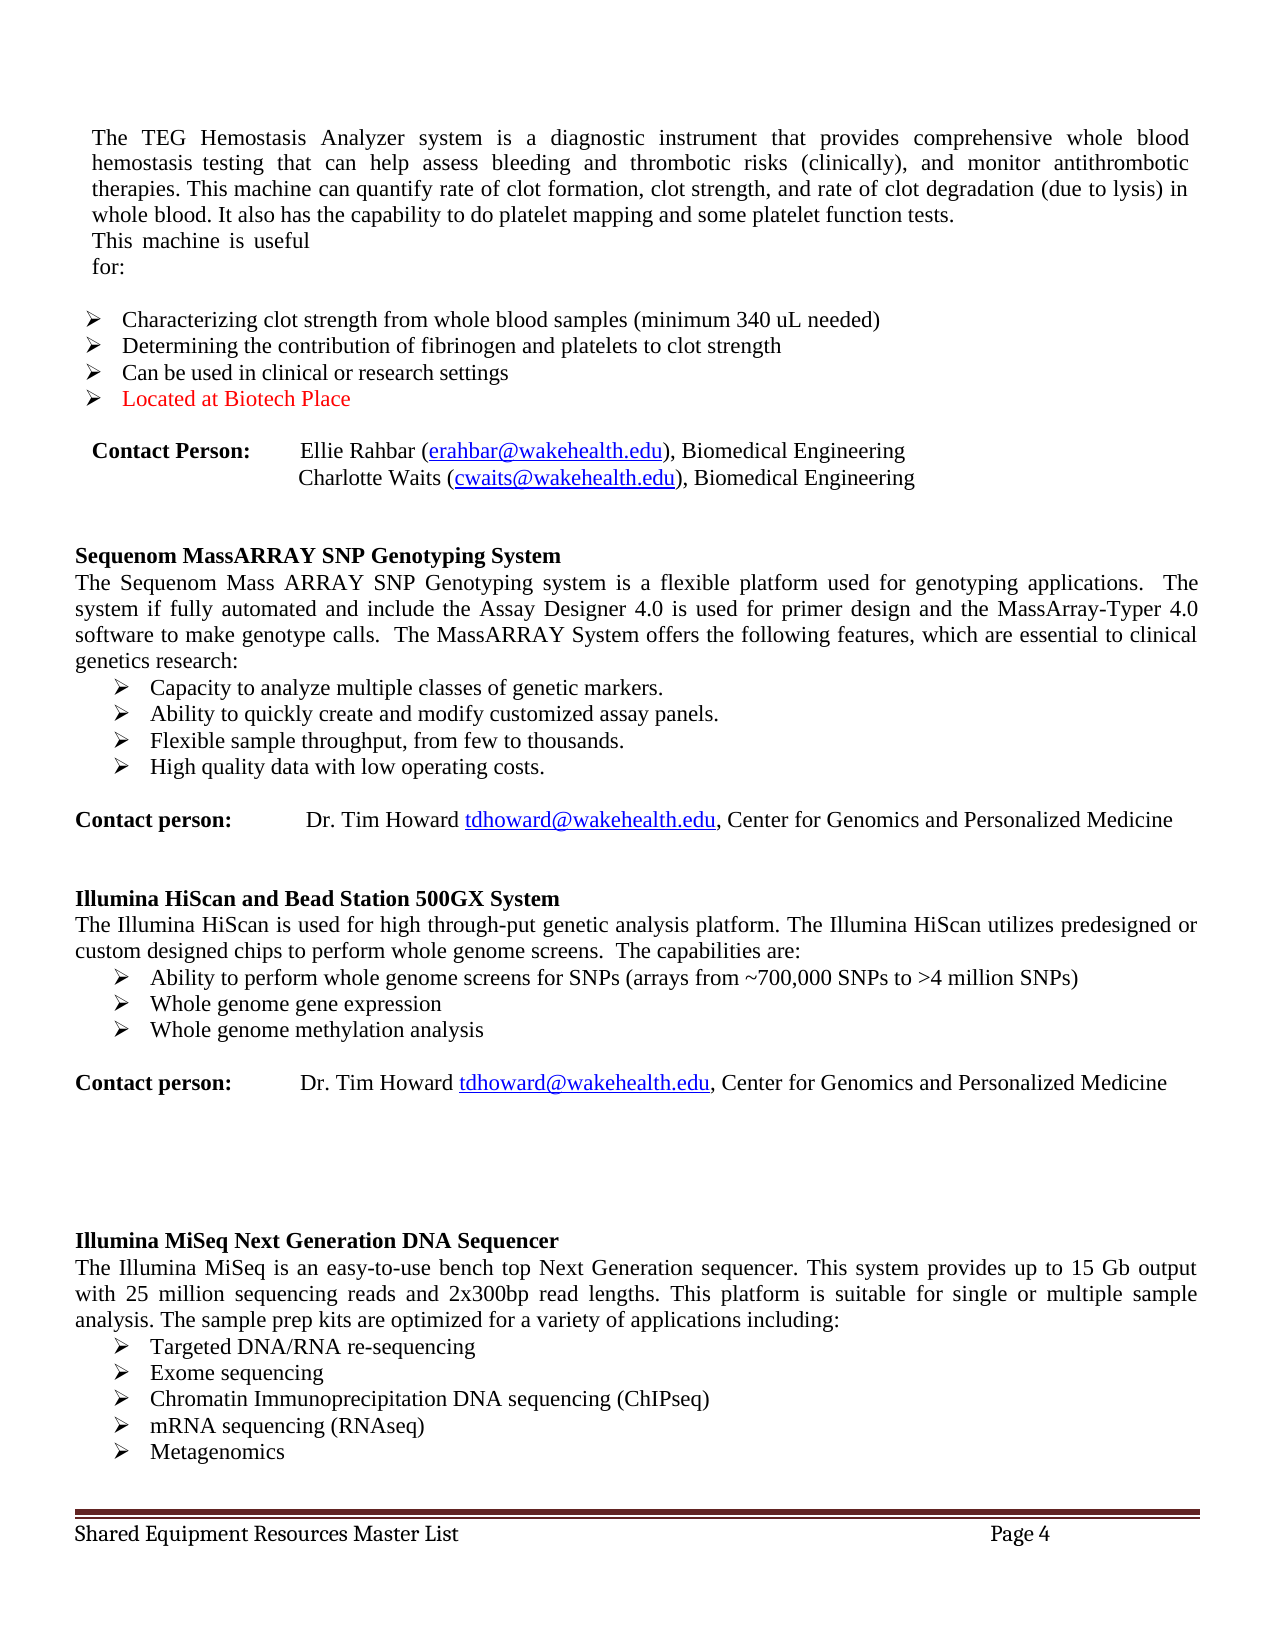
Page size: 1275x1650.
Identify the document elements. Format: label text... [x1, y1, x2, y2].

text This machine is useful for: [92, 227, 310, 280]
list Ability to perform whole genome screens for SNPs (arrays from ~700,000 SNPs to >4 million SNPs) [112, 964, 1200, 990]
list Whole genome gene expression [112, 990, 1200, 1017]
text Illumina MiSeq Next Generation DNA Sequencer [75, 1227, 1200, 1254]
list Ability to quickly create and modify customized assay panels. [112, 700, 1200, 727]
list Whole genome methylation analysis [112, 1017, 1200, 1043]
list Can be used in clinical or research settings [84, 358, 1202, 385]
list Metagenomics [112, 1438, 1200, 1464]
text The Illumina MiSeq is an easy-to-use bench top Next Generation sequencer. This system provides up to 15 Gb output with 25 million sequencing reads and 2x300bp read lengths. This platform is suitable for single or multiple sample analysis. The sample prep kits are optimized for a variety of applications including: [75, 1254, 1200, 1333]
list Flexible sample throughput, from few to thousands. [112, 727, 1200, 753]
text Illumina HiScan and Bead Station 500GX System [75, 885, 1200, 911]
list Located at Biotech Place [84, 385, 1202, 411]
list Chromatin Immunoprecipitation DNA sequencing (ChIPseq) [112, 1386, 1200, 1412]
text The Illumina HiScan is used for high through-put genetic analysis platform. The Illumina HiScan utilizes predesigned or custom designed chips to perform whole genome screens. The capabilities are: [75, 911, 1200, 964]
list Characterizing clot strength from whole blood samples (minimum 340 uL needed) [84, 306, 1202, 332]
text Contact person: Dr. Tim Howard tdhoward@wakehealth.edu, Center for Genomics and Personalized Medicine [75, 1069, 1200, 1096]
text Charlotte Waits (cwaits@wakehealth.edu), Biomedical Engineering [292, 464, 1202, 490]
text Contact person: Dr. Tim Howard tdhoward@wakehealth.edu, Center for Genomics and Personalized Medicine [75, 806, 1200, 832]
text The TEG Hemostasis Analyzer system is a diagnostic instrument that provides comprehensive whole blood hemostasis testing that can help assess bleeding and thrombotic risks (clinically), and monitor antithrombotic therapies. This machine can quantify rate of clot formation, clot strength, and rate of clot degradation (due to lysis) in whole blood. It also has the capability to do platelet mapping and some platelet function tests. [92, 124, 1189, 227]
list Determining the contribution of fibrinogen and platelets to clot strength [84, 332, 1202, 358]
text The Sequenom Mass ARRAY SNP Genotyping system is a flexible platform used for genotyping applications. The system if fully automated and include the Assay Designer 4.0 is used for primer design and the MassArray-Typer 4.0 software to make genotype calls. The MassARRAY System offers the following features, which are essential to clinical genetics research: [75, 568, 1200, 674]
list Capacity to analyze multiple classes of genetic markers. [112, 674, 1200, 700]
list High quality data with low operating costs. [112, 753, 1200, 779]
list Targeted DNA/RNA re-sequencing [112, 1333, 1200, 1359]
text Sequenom MassARRAY SNP Genotyping System [75, 542, 1200, 568]
list mRNA sequencing (RNAseq) [112, 1412, 1200, 1438]
text Contact Person: Ellie Rahbar (erahbar@wakehealth.edu), Biomedical Engineering [92, 437, 1202, 464]
list Exome sequencing [112, 1359, 1200, 1386]
